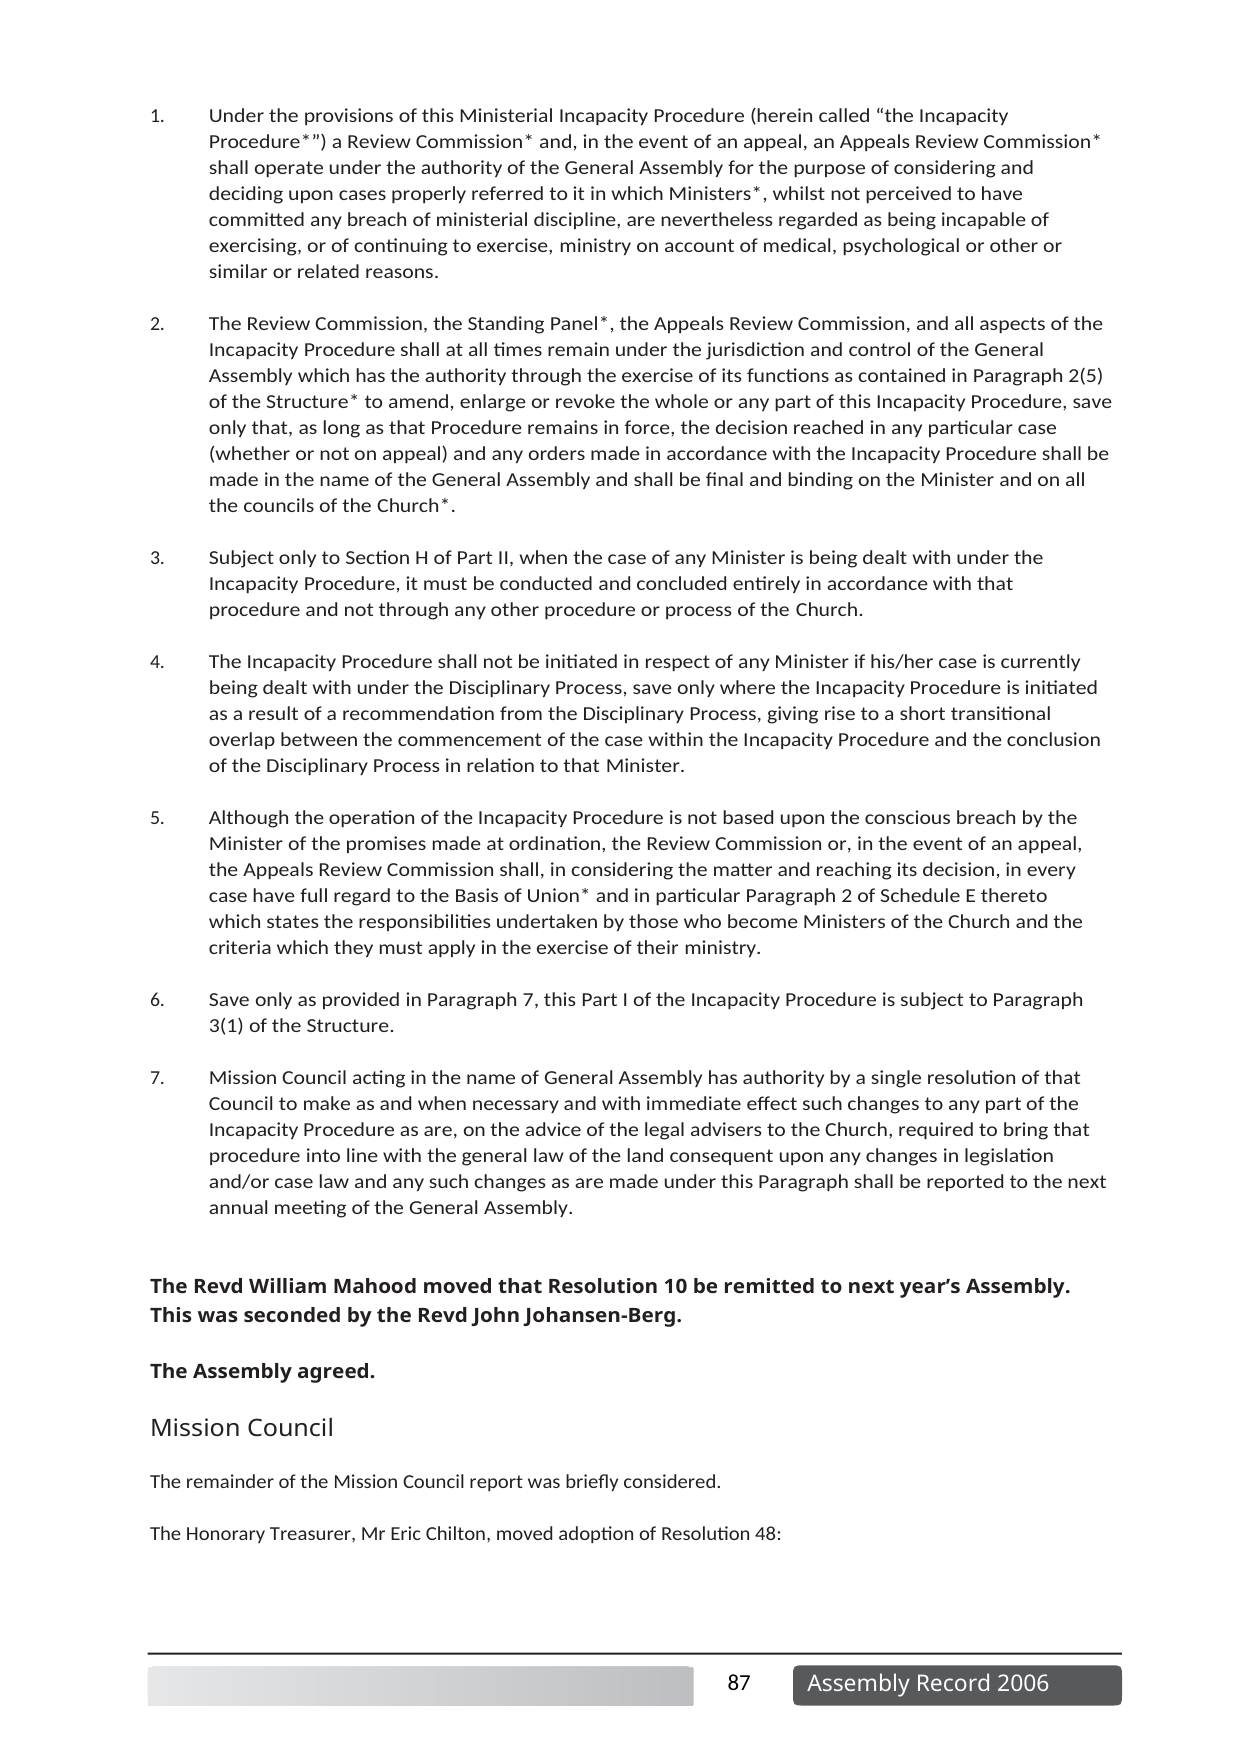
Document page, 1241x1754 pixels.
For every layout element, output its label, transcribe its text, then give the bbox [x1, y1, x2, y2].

list Subject only to Section H of Part II, when the case of any Minister is being dealt with under the Incapacity Procedure, it must be conducted and concluded entirely in accordance with that procedure and not through any other procedure or process of the Church. [150, 545, 1099, 621]
list Save only as provided in Paragraph 7, this Part I of the Incapacity Procedure is subject to Paragraph 3(1) of the Structure. [150, 987, 1107, 1037]
text The Honorary Treasurer, Mr Eric Chilton, moved adoption of Resolution 48: [150, 1521, 1155, 1546]
picture [147, 1665, 694, 1706]
list Mission Council acting in the name of General Assembly has authority by a single resolution of that Council to make as and when necessary and with immediate effect such changes to any part of the Incapacity Procedure as are, on the advice of the legal advisers to the Church, required to bring that procedure into line with the general law of the land consequent upon any changes in legislation and/or case law and any such changes as are made under this Paragraph shall be reported to the next annual meeting of the General Assembly. [150, 1065, 1111, 1219]
text The Assembly agreed. [150, 1358, 1155, 1385]
list The Review Commission, the Standing Panel*, the Appeals Review Commission, and all aspects of the Incapacity Procedure shall at all times remain under the jurisdiction and control of the General Assembly which has the authority through the exercise of its functions as contained in Paragraph 2(5) of the Structure* to amend, enlarge or revoke the whole or any part of this Incapacity Procedure, save only that, as long as that Procedure remains in force, the decision reached in any particular case (whether or not on appeal) and any orders made in accordance with the Incapacity Procedure shall be made in the name of the General Assembly and shall be final and binding on the Minister and on all the councils of the Church*. [150, 311, 1117, 518]
text The remainder of the Mission Council report was briefly considered. [150, 1469, 1155, 1493]
subtitle The Revd William Mahood moved that Resolution 10 be remitted to next year’s Assembly. This was seconded by the Revd John Johansen-Berg. [150, 1273, 1091, 1328]
list Under the provisions of this Ministerial Incapacity Procedure (herein called “the Incapacity Procedure*”) a Review Commission* and, in the event of an appeal, an Appeals Review Commission* shall operate under the authority of the General Assembly for the purpose of considering and deciding upon cases properly referred to it in which Ministers*, whilst not perceived to have committed any breach of ministerial discipline, are nevertheless regarded as being incapable of exercising, or of continuing to exercise, ministry on account of medical, psychological or other or similar or related reasons. [150, 103, 1107, 284]
list The Incapacity Procedure shall not be initiated in respect of any Minister if his/her case is currently being dealt with under the Disciplinary Process, save only where the Incapacity Procedure is initiated as a result of a recommendation from the Disciplinary Process, giving rise to a short transitional overlap between the commencement of the case within the Incapacity Procedure and the conclusion of the Disciplinary Process in relation to that Minister. [150, 649, 1106, 778]
list Although the operation of the Incapacity Procedure is not based upon the conscious breach by the Minister of the promises made at ordination, the Review Commission or, in the event of an appeal, the Appeals Review Commission shall, in considering the matter and reaching its decision, in every case have full regard to the Basis of Union* and in particular Paragraph 2 of Schedule E thereto which states the responsibilities undertaken by those who become Ministers of the Church and the criteria which they must apply in the exercise of their ministry. [150, 805, 1102, 959]
text Mission Council [150, 1411, 1155, 1443]
